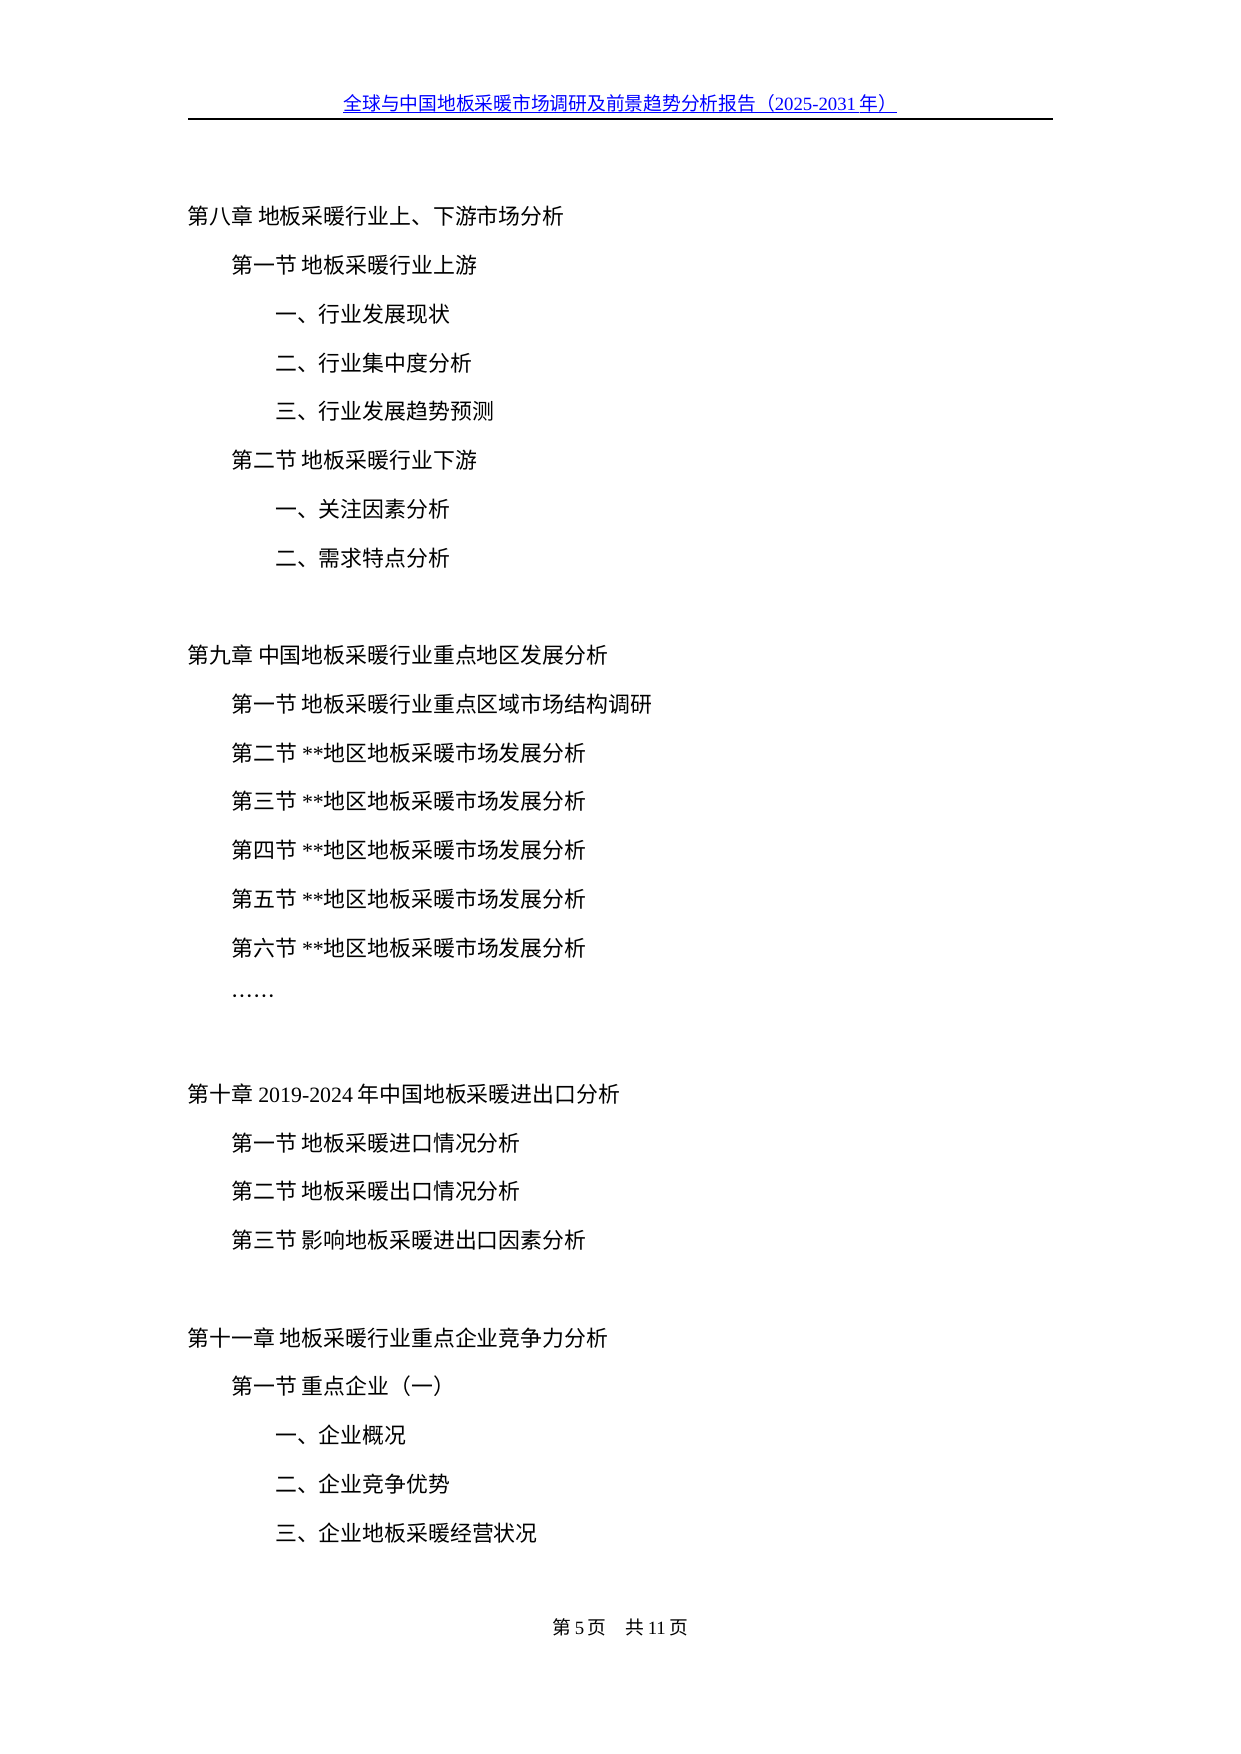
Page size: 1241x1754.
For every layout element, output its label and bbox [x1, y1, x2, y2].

text [187, 150, 1053, 1548]
